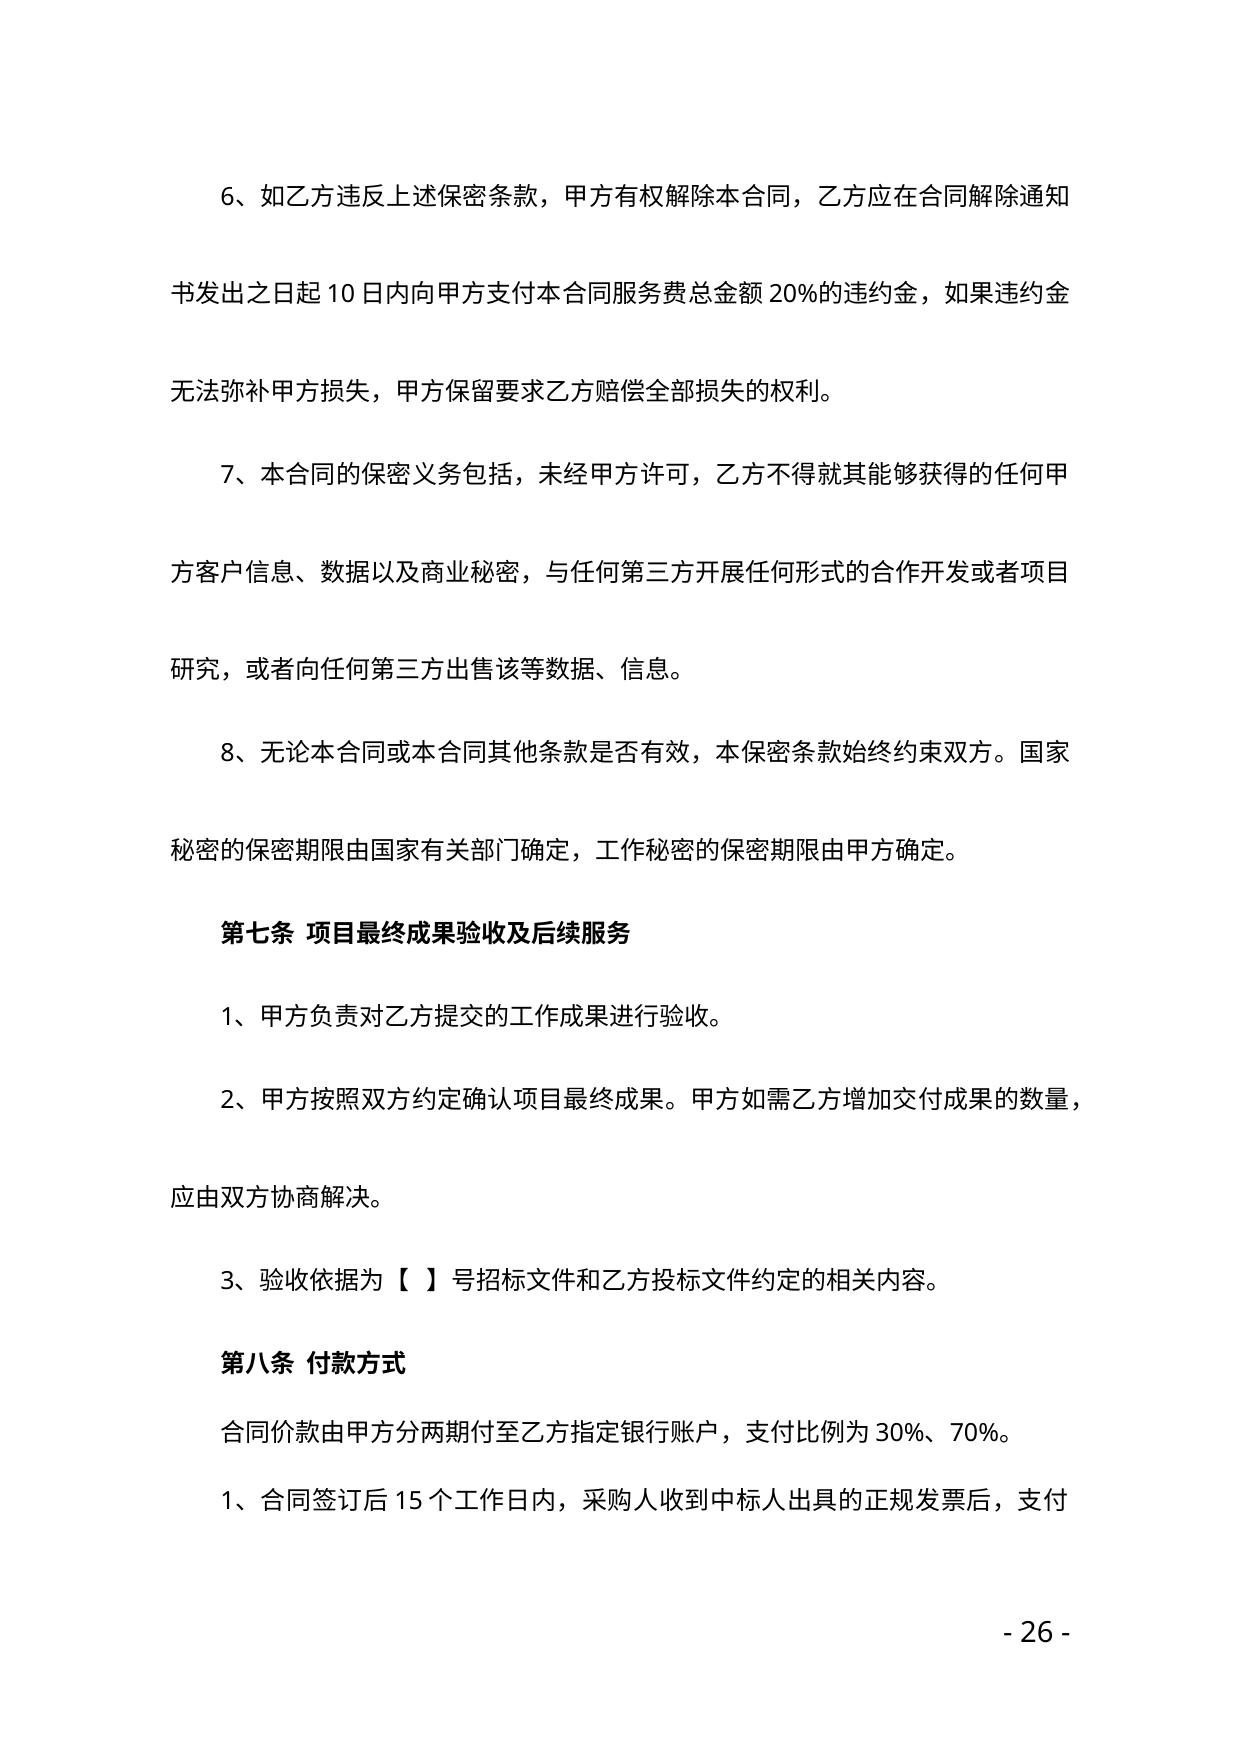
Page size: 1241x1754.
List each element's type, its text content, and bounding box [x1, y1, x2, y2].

text 1、甲方负责对乙方提交的工作成果进行验收。 [170, 982, 1070, 1047]
text 3、验收依据为【 】号招标文件和乙方投标文件约定的相关内容。 [170, 1246, 1070, 1311]
text 8、无论本合同或本合同其他条款是否有效，本保密条款始终约束双方。国家秘密的保密期限由国家有关部门确定，工作秘密的保密期限由甲方确定。 [170, 718, 1070, 881]
text 2、甲方按照双方约定确认项目最终成果。甲方如需乙方增加交付成果的数量，应由双方协商解决。 [170, 1065, 1070, 1228]
text 7、本合同的保密义务包括，未经甲方许可，乙方不得就其能够获得的任何甲方客户信息、数据以及商业秘密，与任何第三方开展任何形式的合作开发或者项目研究，或者向任何第三方出售该等数据、信息。 [170, 440, 1070, 700]
text 第八条 付款方式 [170, 1329, 1070, 1394]
text 合同价款由甲方分两期付至乙方指定银行账户，支付比例为30%、70%。 [170, 1412, 1070, 1448]
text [170, 1466, 1070, 1531]
text 6、如乙方违反上述保密条款，甲方有权解除本合同，乙方应在合同解除通知书发出之日起10日内向甲方支付本合同服务费总金额20%的违约金，如果违约金无法弥补甲方损失，甲方保留要求乙方赔偿全部损失的权利。 [170, 162, 1070, 422]
text 第七条 项目最终成果验收及后续服务 [170, 899, 1070, 964]
